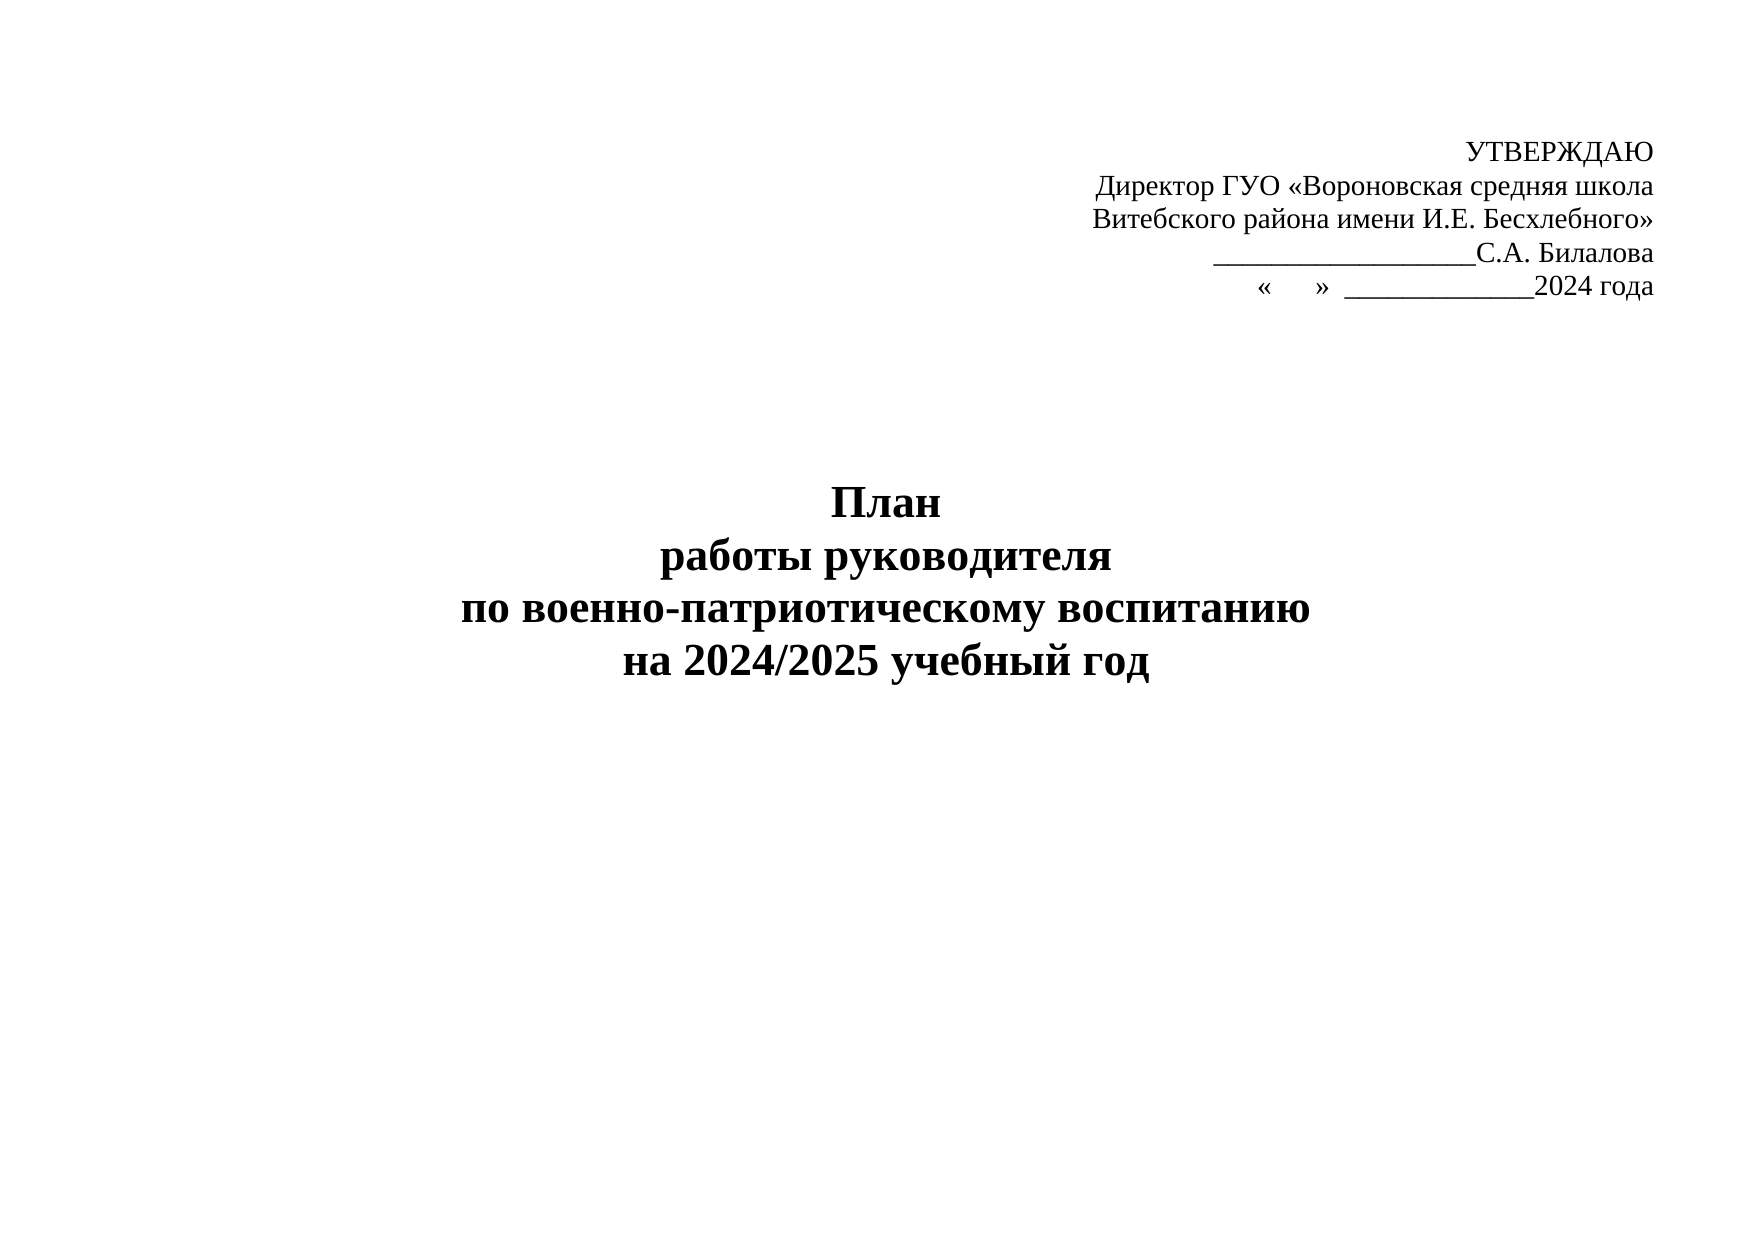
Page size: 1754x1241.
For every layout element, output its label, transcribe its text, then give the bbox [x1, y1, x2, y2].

text __________________С.А. Билалова [118, 235, 1654, 268]
text Директор ГУО «Вороновская средняя школа [118, 168, 1654, 201]
text по военно-патриотическому воспитанию [118, 580, 1654, 632]
text « » _____________2024 года [118, 268, 1654, 302]
text Витебского района имени И.Е. Бесхлебного» [118, 201, 1654, 235]
text УТВЕРЖДАЮ [118, 134, 1654, 168]
text на 2024/2025 учебный год [118, 632, 1654, 685]
text План [118, 474, 1654, 527]
text работы руководителя [118, 527, 1654, 580]
